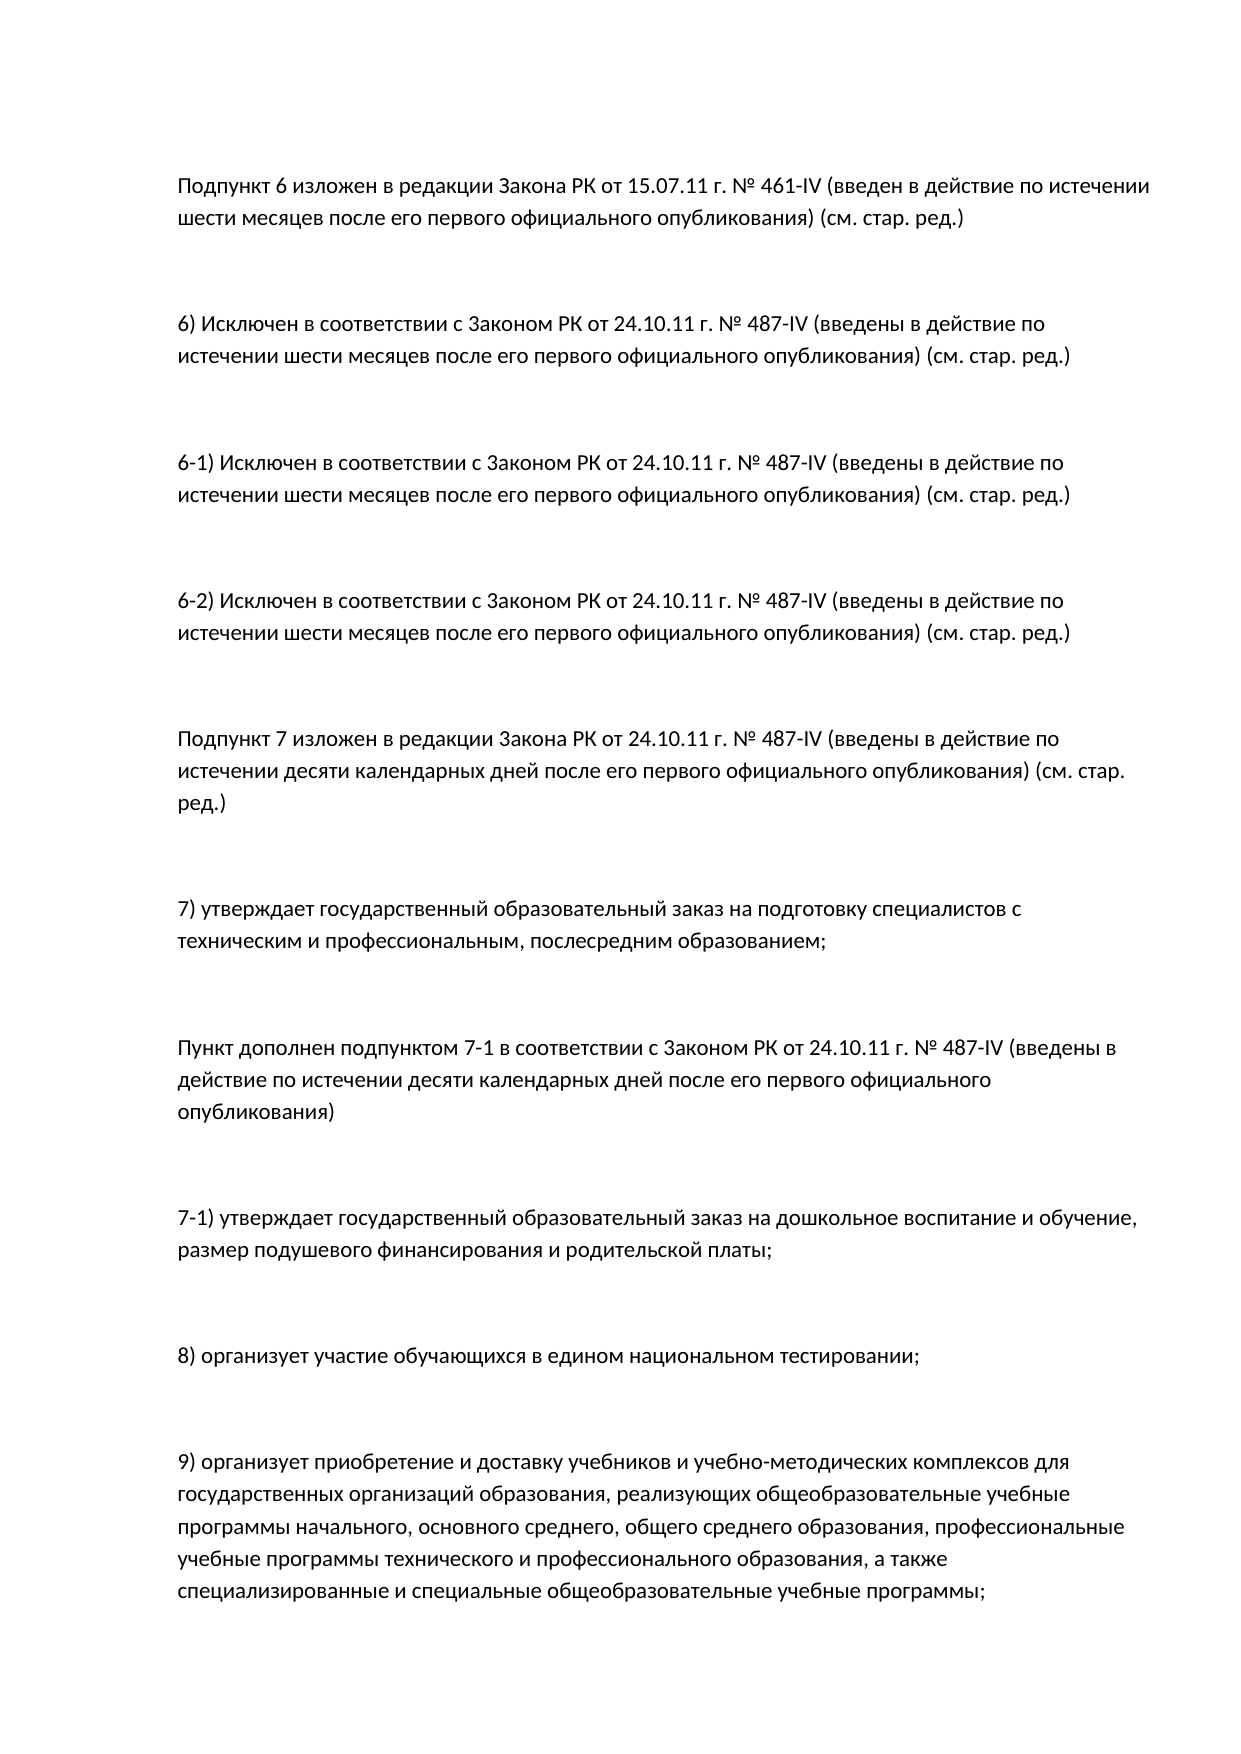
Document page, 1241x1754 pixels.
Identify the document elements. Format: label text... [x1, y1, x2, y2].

text 6-1) Исключен в соответствии с 3аконом РК от 24.10.11 г. № 487-IV (введены в действие по истечении шести месяцев после его первого официального опубликования) (см. стар. ред.) [177, 448, 1152, 508]
text Пункт дополнен подпунктом 7-1 в соответствии с 3аконом РК от 24.10.11 г. № 487-IV (введены в действие по истечении десяти календарных дней после его первого официального опубликования) [177, 1033, 1152, 1125]
text 9) организует приобретение и доставку учебников и учебно-методических комплексов для государственных организаций образования, реализующих общеобразовательные учебные программы начального, основного среднего, общего среднего образования, профессиональные учебные программы технического и профессионального образования, а также специализированные и специальные общеобразовательные учебные программы; [177, 1447, 1152, 1604]
text Подпункт 6 изложен в редакции Закона РК от 15.07.11 г. № 461-IV (введен в действие по истечении шести месяцев после его первого официального опубликования) (см. стар. ред.) [177, 171, 1152, 231]
text Подпункт 7 изложен в редакции 3акона РК от 24.10.11 г. № 487-IV (введены в действие по истечении десяти календарных дней после его первого официального опубликования) (см. стар. ред.) [177, 724, 1152, 816]
text 7-1) утверждает государственный образовательный заказ на дошкольное воспитание и обучение, размер подушевого финансирования и родительской платы; [177, 1203, 1152, 1263]
text 8) организует участие обучающихся в едином национальном тестировании; [177, 1341, 1152, 1369]
text 6-2) Исключен в соответствии с 3аконом РК от 24.10.11 г. № 487-IV (введены в действие по истечении шести месяцев после его первого официального опубликования) (см. стар. ред.) [177, 586, 1152, 646]
text 6) Исключен в соответствии с 3аконом РК от 24.10.11 г. № 487-IV (введены в действие по истечении шести месяцев после его первого официального опубликования) (см. стар. ред.) [177, 309, 1152, 369]
text 7) утверждает государственный образовательный заказ на подготовку специалистов с техническим и профессиональным, послесредним образованием; [177, 894, 1152, 955]
